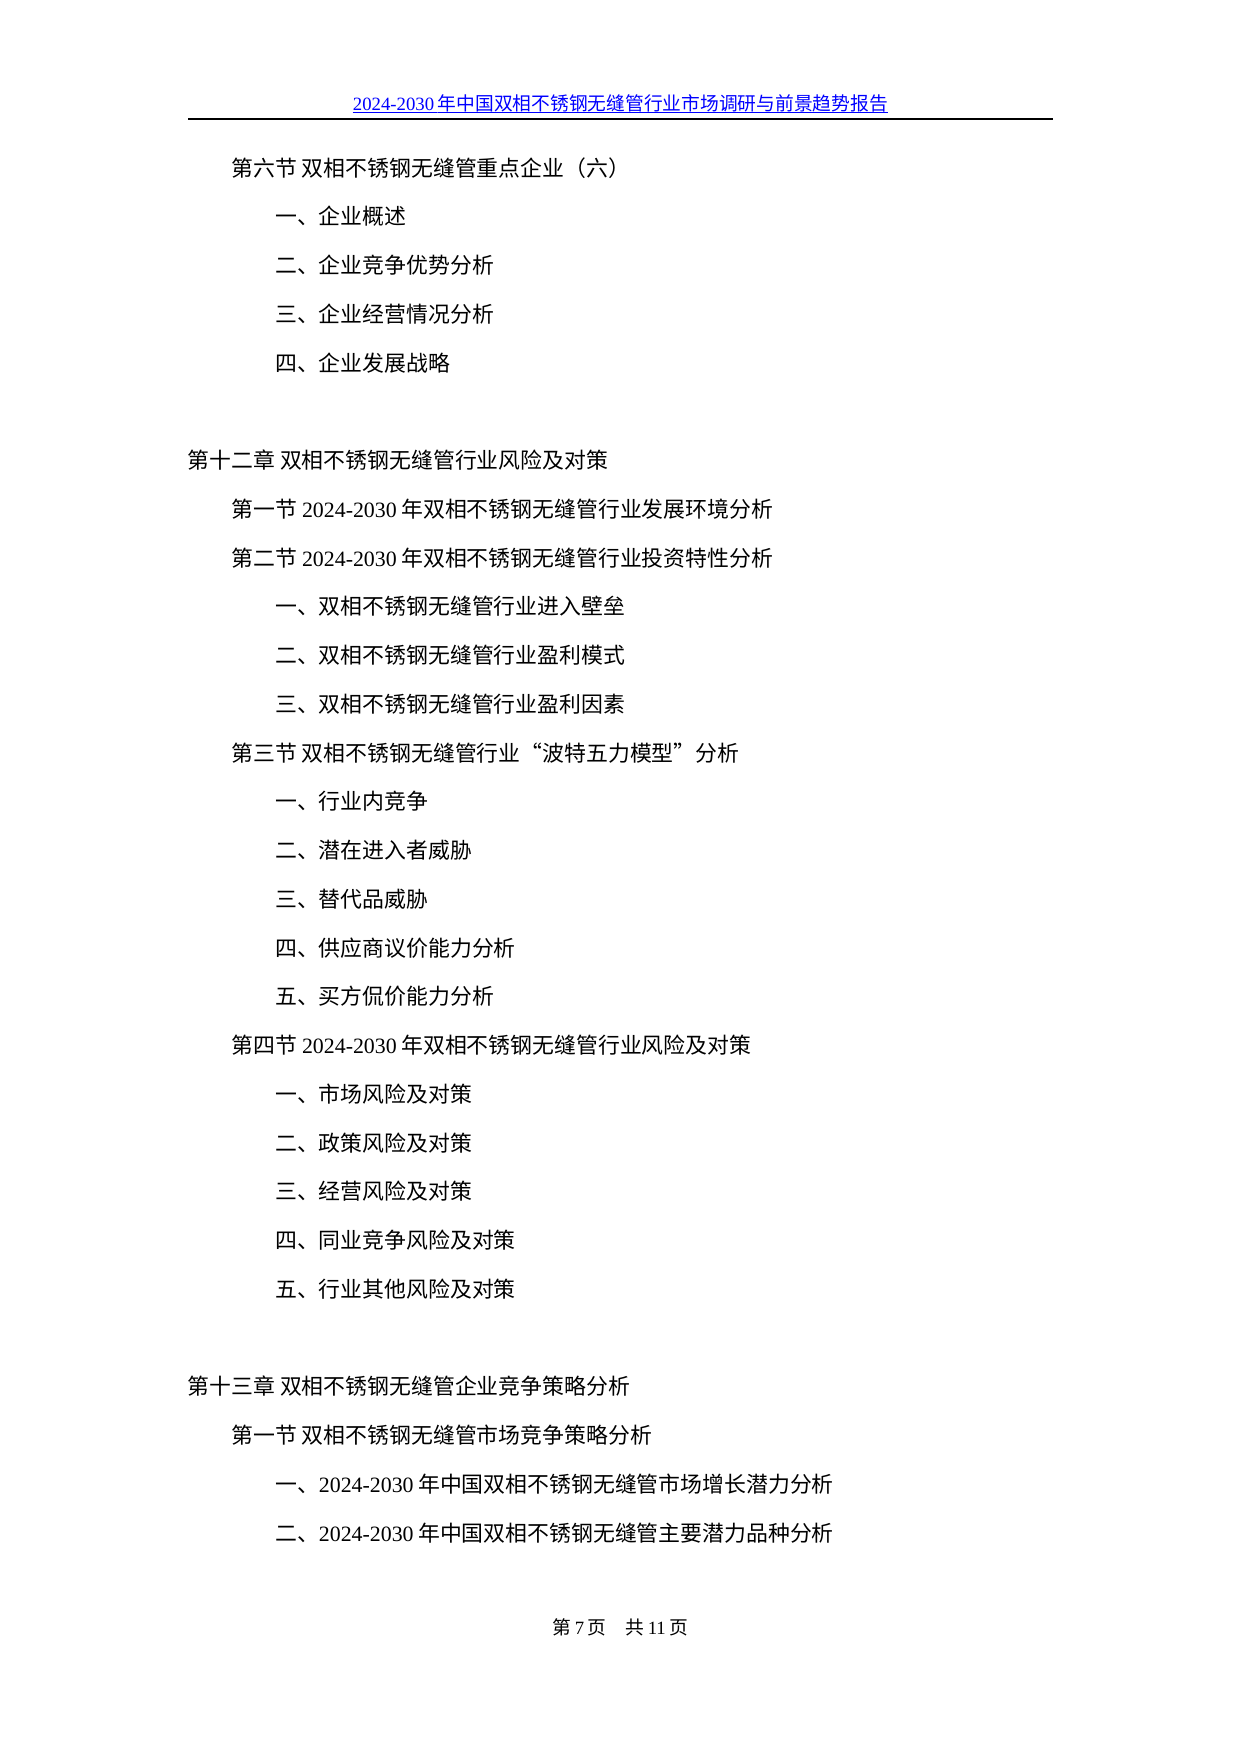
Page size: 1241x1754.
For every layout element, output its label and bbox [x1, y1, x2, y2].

text [187, 150, 1053, 1548]
